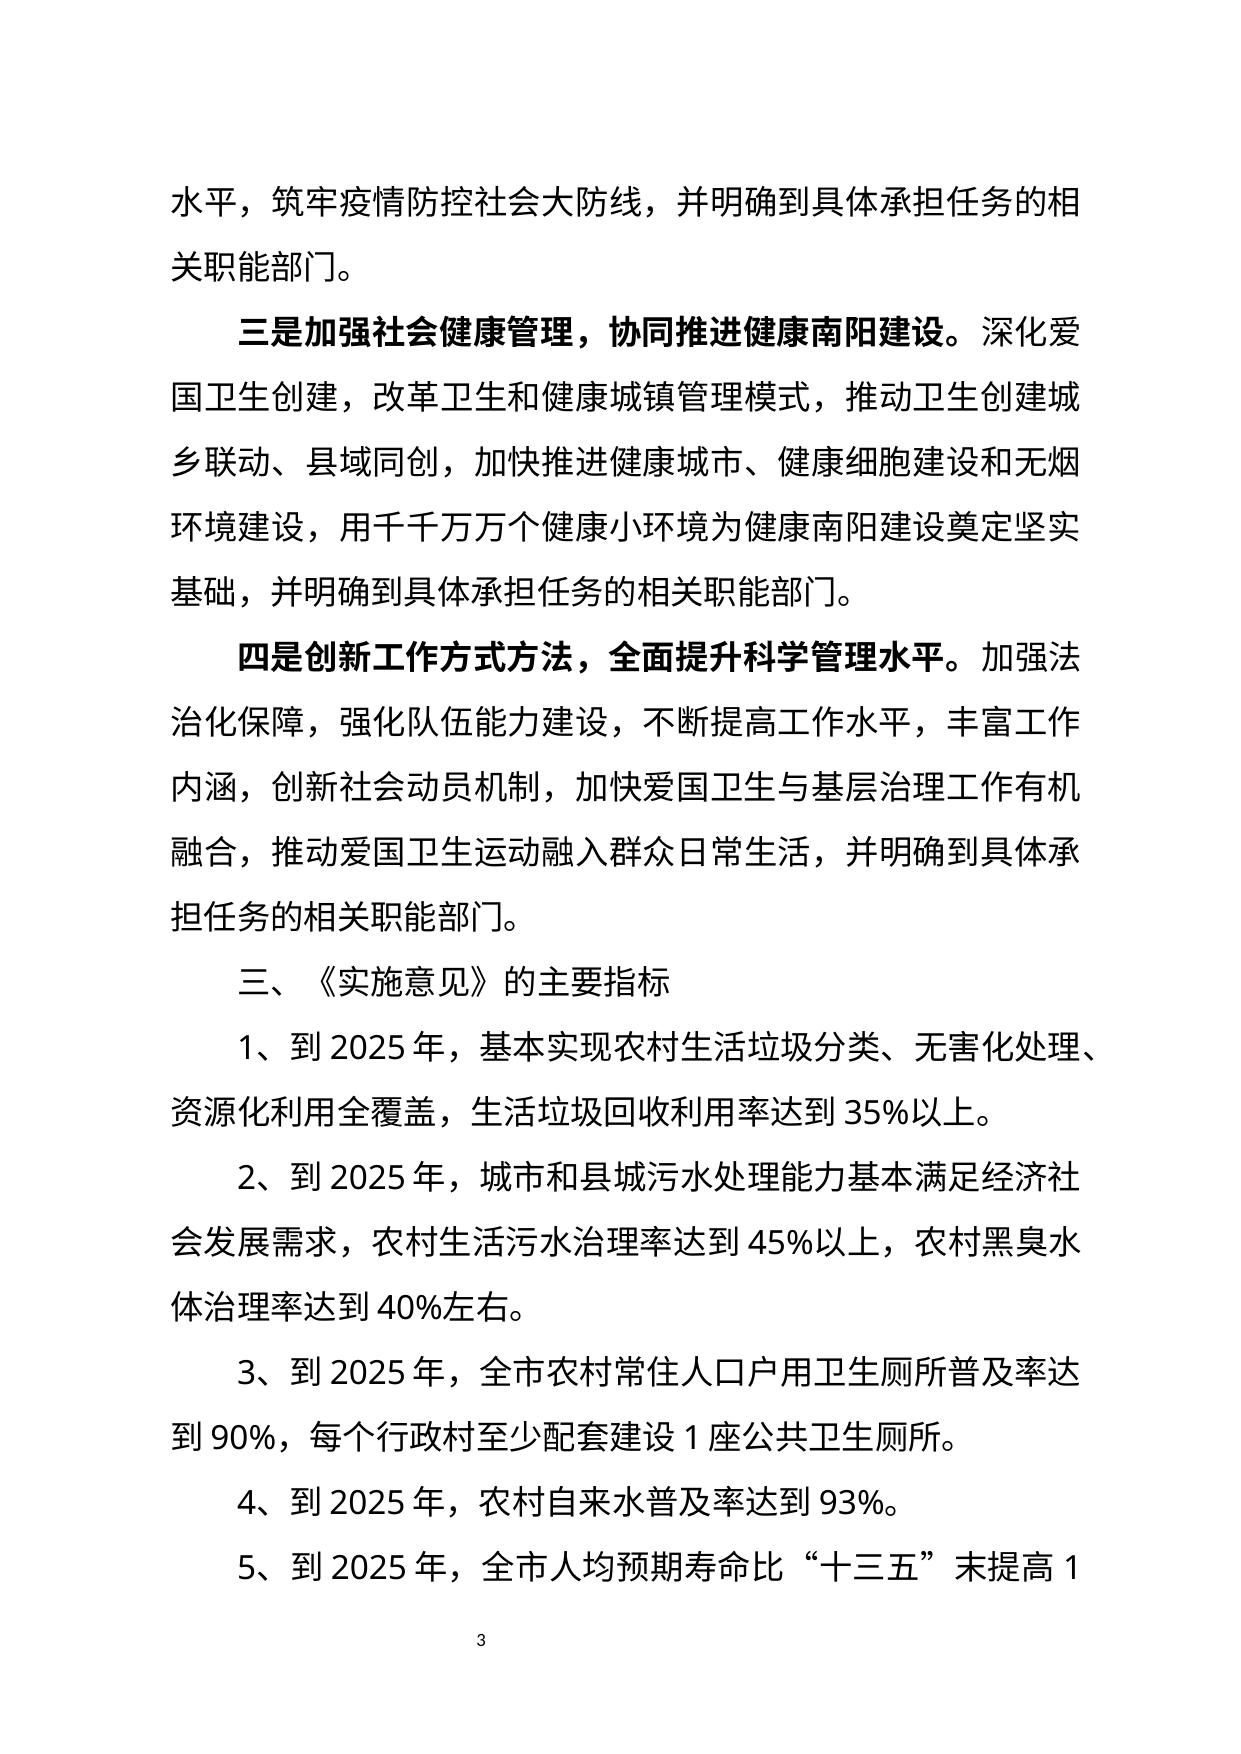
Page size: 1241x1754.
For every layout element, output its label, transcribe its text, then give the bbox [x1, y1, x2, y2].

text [170, 168, 1082, 298]
text 2、到2025年，城市和县城污水处理能力基本满足经济社会发展需求，农村生活污水治理率达到45%以上，农村黑臭水体治理率达到40%左右。 [170, 1143, 1082, 1338]
text 4、到2025年，农村自来水普及率达到93%。 [170, 1468, 1082, 1533]
text 1、到2025年，基本实现农村生活垃圾分类、无害化处理、资源化利用全覆盖，生活垃圾回收利用率达到35%以上。 [170, 1013, 1082, 1143]
text 四是创新工作方式方法，全面提升科学管理水平。加强法治化保障，强化队伍能力建设，不断提高工作水平，丰富工作内涵，创新社会动员机制，加快爱国卫生与基层治理工作有机融合，推动爱国卫生运动融入群众日常生活，并明确到具体承担任务的相关职能部门。 [170, 623, 1082, 948]
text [170, 1533, 1082, 1598]
text 3、到2025年，全市农村常住人口户用卫生厕所普及率达到90%，每个行政村至少配套建设1座公共卫生厕所。 [170, 1338, 1082, 1468]
text 三、《实施意见》的主要指标 [170, 948, 1082, 1013]
text 三是加强社会健康管理，协同推进健康南阳建设。深化爱国卫生创建，改革卫生和健康城镇管理模式，推动卫生创建城乡联动、县域同创，加快推进健康城市、健康细胞建设和无烟环境建设，用千千万万个健康小环境为健康南阳建设奠定坚实基础，并明确到具体承担任务的相关职能部门。 [170, 298, 1082, 623]
